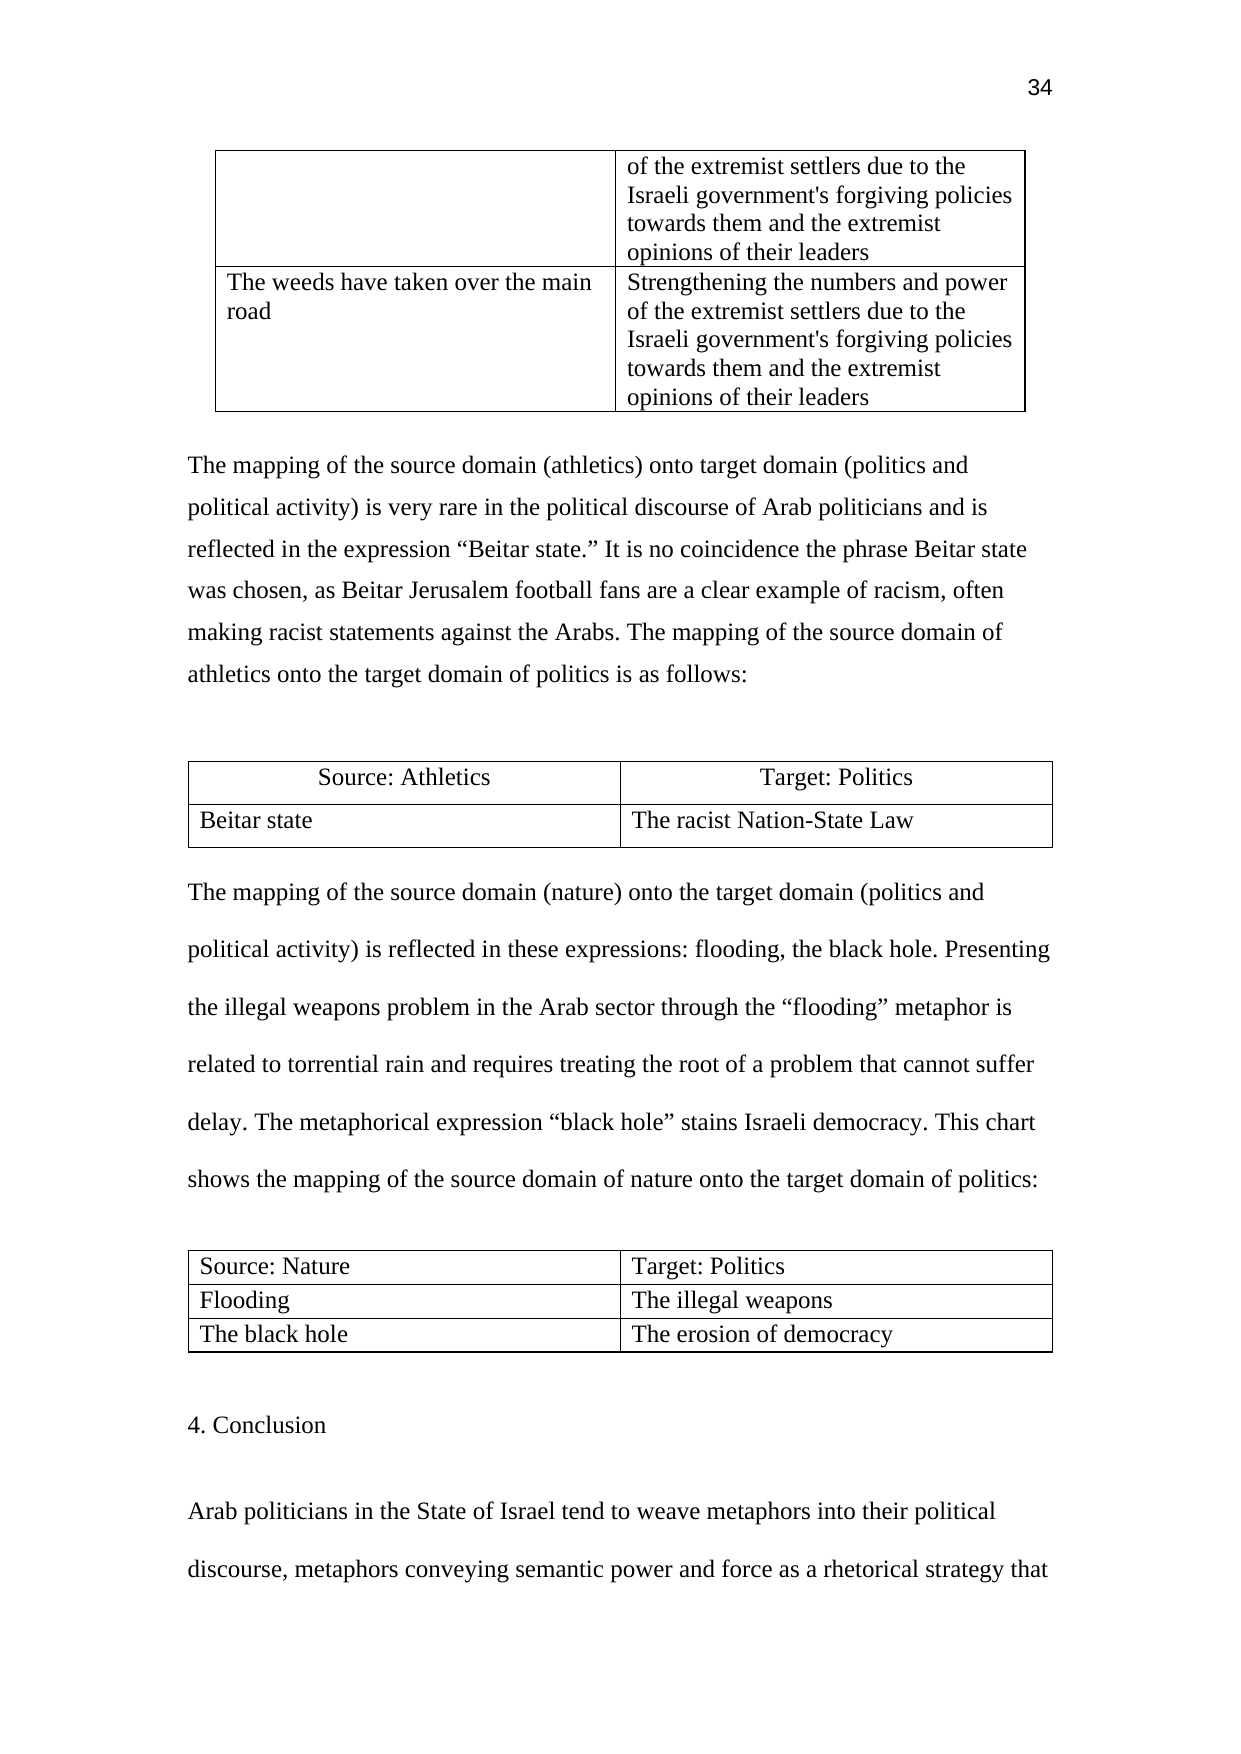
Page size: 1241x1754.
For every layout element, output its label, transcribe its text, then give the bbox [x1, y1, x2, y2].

table_header Target: Politics [621, 762, 1052, 804]
table_cell The illegal weapons [621, 1285, 1052, 1318]
table_header Source: Athletics [189, 762, 620, 804]
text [187, 1496, 1053, 1582]
table_header Source: Nature [189, 1251, 620, 1284]
table_cell The weeds have taken over the main road [216, 267, 615, 411]
table_cell Flooding [189, 1285, 620, 1318]
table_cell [616, 151, 1024, 266]
table_cell Beitar state [189, 805, 620, 847]
table_header Target: Politics [621, 1251, 1052, 1284]
text 4. Conclusion [187, 1410, 1053, 1439]
table_cell The racist Nation-State Law [621, 805, 1052, 847]
text The mapping of the source domain (athletics) onto target domain (politics and political activity) is very rare in the political discourse of Arab politicians and is reflected in the expression “Beitar state.” It is no coincidence the phrase Beitar state was chosen, as Beitar Jerusalem football fans are a clear example of racism, often making racist statements against the Arabs. The mapping of the source domain of athletics onto the target domain of politics is as follows: [187, 441, 1053, 691]
table_cell The erosion of democracy [621, 1319, 1052, 1351]
text The mapping of the source domain (nature) onto the target domain (politics and political activity) is reflected in these expressions: flooding, the black hole. Presenting the illegal weapons problem in the Arab sector through the “flooding” metaphor is related to torrential rain and requires treating the root of a problem that cannot suffer delay. The metaphorical expression “black hole” stains Israeli democracy. This chart shows the mapping of the source domain of nature onto the target domain of politics: [187, 877, 1053, 1193]
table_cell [216, 151, 615, 266]
table_cell The black hole [189, 1319, 620, 1351]
